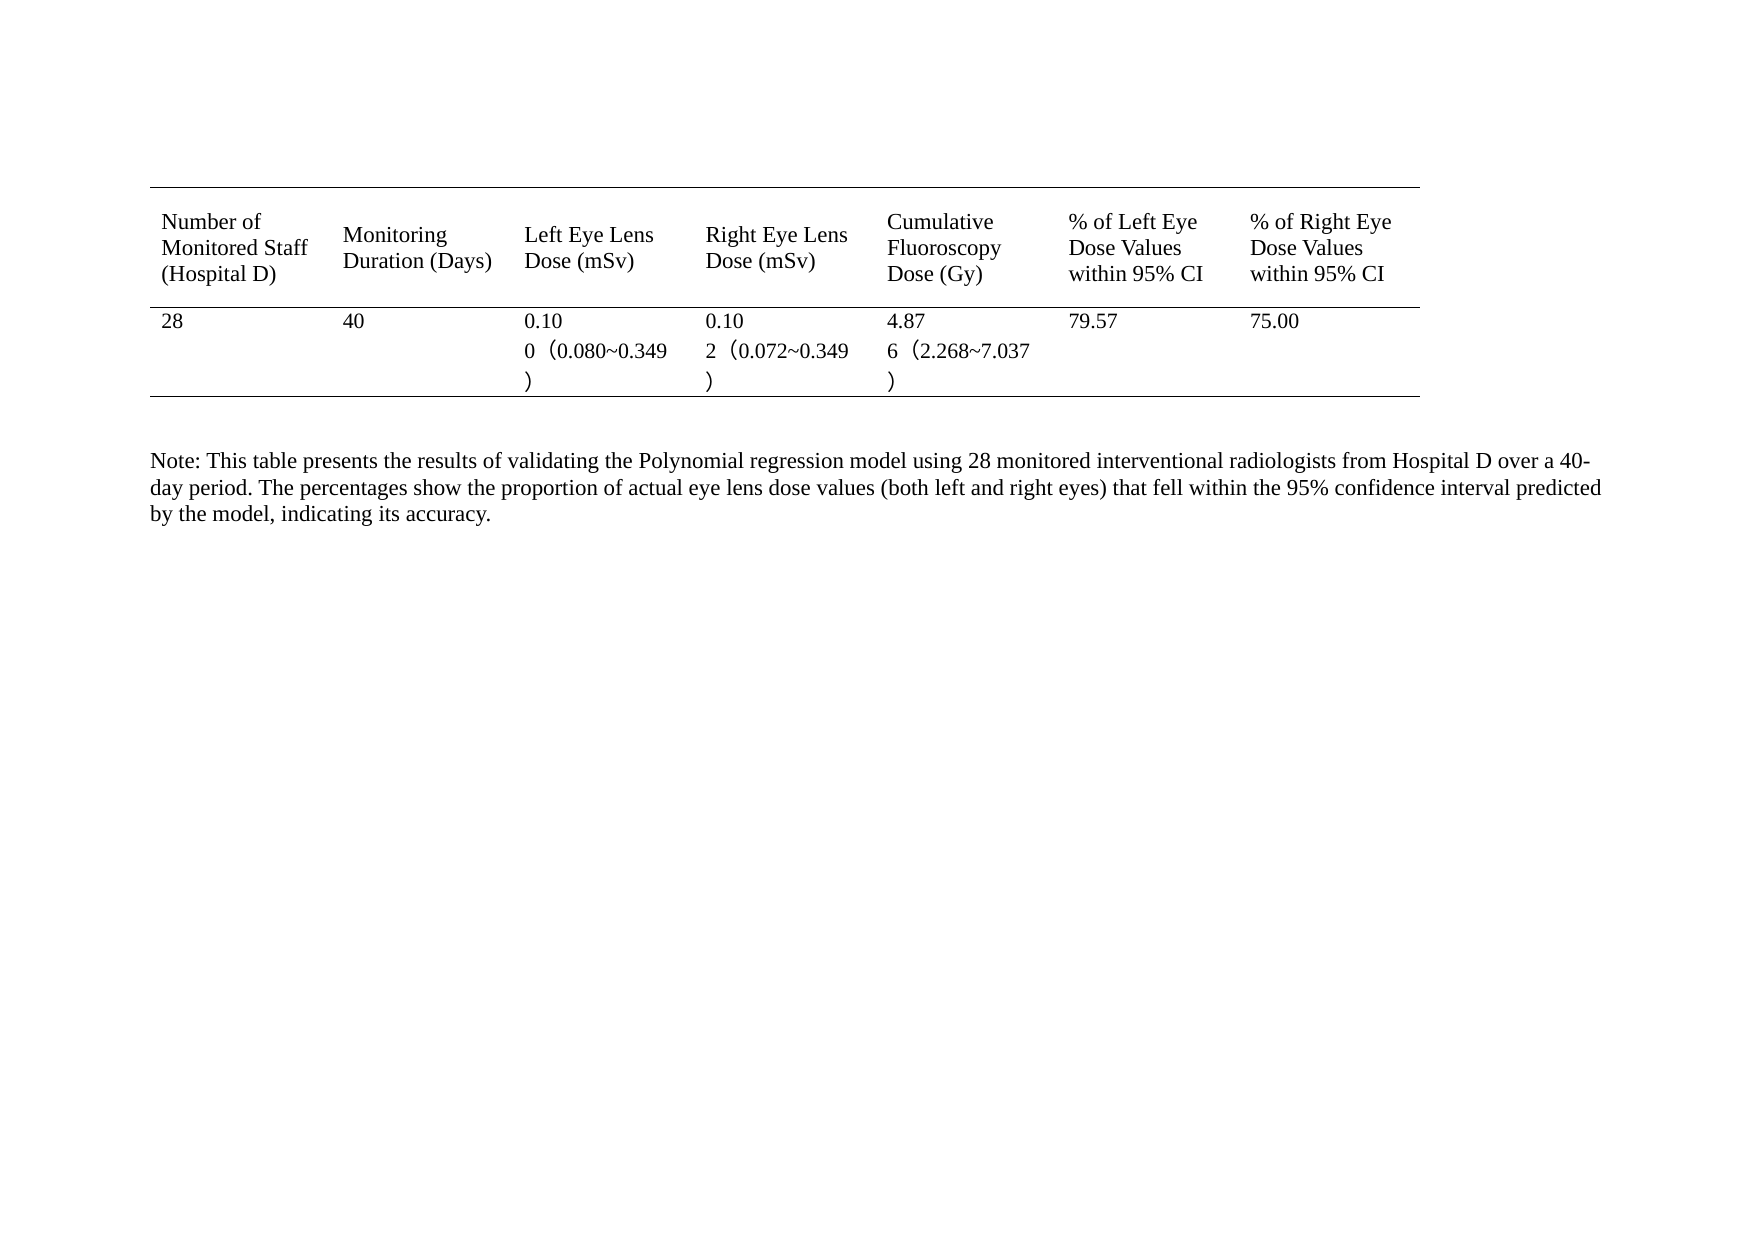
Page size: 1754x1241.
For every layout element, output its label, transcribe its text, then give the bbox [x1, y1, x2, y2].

table_cell 79.57 [1057, 308, 1238, 396]
table_cell 40 [331, 308, 513, 396]
table_header % of Left Eye Dose Values within 95% CI [1057, 188, 1238, 307]
table_cell 4.876（2.268~7.037） [876, 308, 1057, 396]
table_header Left Eye Lens Dose (mSv) [513, 188, 694, 307]
table_header Right Eye Lens Dose (mSv) [694, 188, 876, 307]
table_cell 0.100（0.080~0.349） [513, 308, 694, 396]
text Note: This table presents the results of validating the Polynomial regression model using 28 monitored interventional radiologists from Hospital D over a 40-day period. The percentages show the proportion of actual eye lens dose values (both left and right eyes) that fell within the 95% confidence interval predicted by the model, indicating its accuracy. [150, 448, 1604, 527]
table_header Monitoring Duration (Days) [331, 188, 513, 307]
table_cell 75.00 [1239, 308, 1420, 396]
table_header % of Right Eye Dose Values within 95% CI [1239, 188, 1420, 307]
table_header Number of Monitored Staff (Hospital D) [150, 188, 331, 307]
table_header Cumulative Fluoroscopy Dose (Gy) [876, 188, 1057, 307]
table_cell 28 [150, 308, 331, 396]
table_cell 0.102（0.072~0.349） [694, 308, 876, 396]
